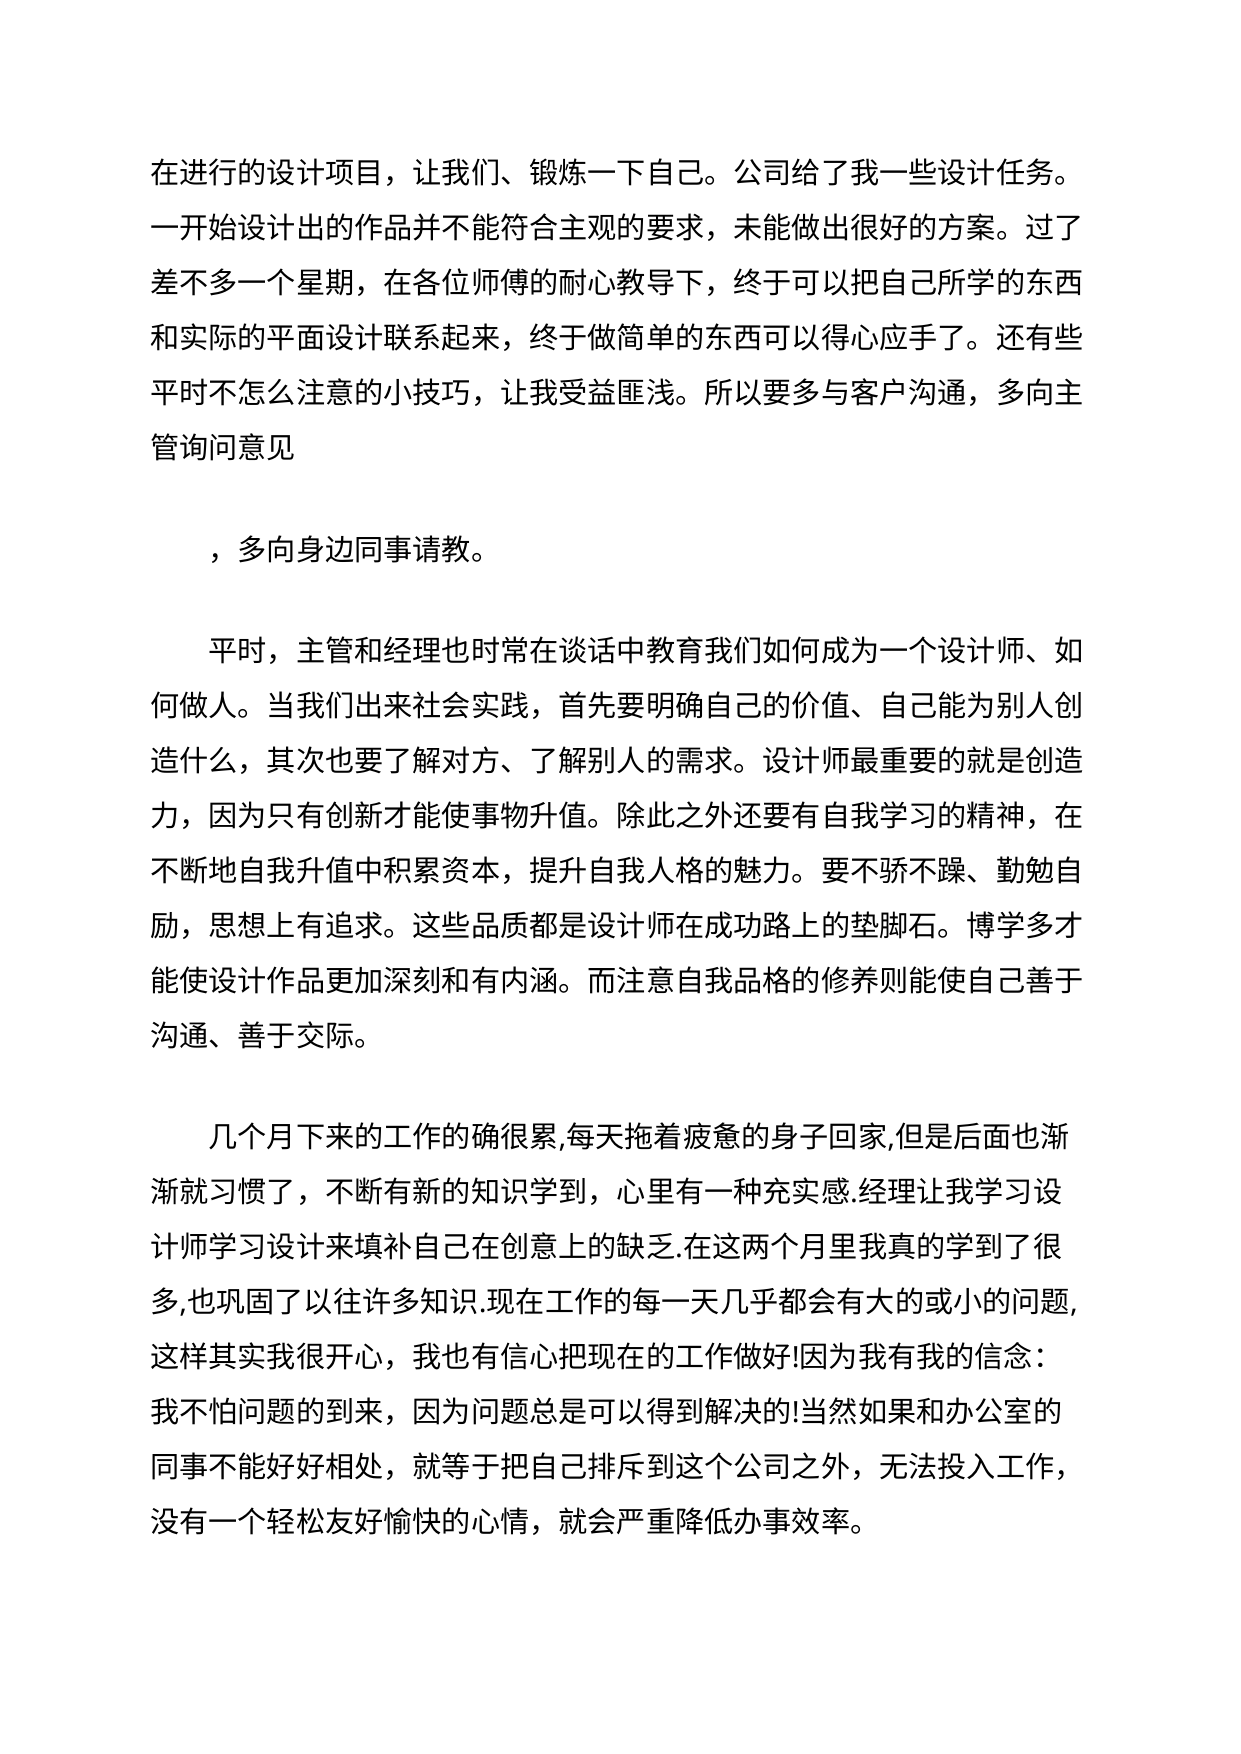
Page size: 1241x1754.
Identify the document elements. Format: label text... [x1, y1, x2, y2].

text 平时，主管和经理也时常在谈话中教育我们如何成为一个设计师、如何做人。当我们出来社会实践，首先要明确自己的价值、自己能为别人创造什么，其次也要了解对方、了解别人的需求。设计师最重要的就是创造力，因为只有创新才能使事物升值。除此之外还要有自我学习的精神，在不断地自我升值中积累资本，提升自我人格的魅力。要不骄不躁、勤勉自励，思想上有追求。这些品质都是设计师在成功路上的垫脚石。博学多才能使设计作品更加深刻和有内涵。而注意自我品格的修养则能使自己善于沟通、善于交际。 [150, 628, 1090, 1054]
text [150, 150, 1090, 467]
text 几个月下来的工作的确很累,每天拖着疲惫的身子回家,但是后面也渐渐就习惯了，不断有新的知识学到，心里有一种充实感.经理让我学习设计师学习设计来填补自己在创意上的缺乏.在这两个月里我真的学到了很多,也巩固了以往许多知识.现在工作的每一天几乎都会有大的或小的问题,这样其实我很开心，我也有信心把现在的工作做好!因为我有我的信念：我不怕问题的到来，因为问题总是可以得到解决的!当然如果和办公室的同事不能好好相处，就等于把自己排斥到这个公司之外，无法投入工作，没有一个轻松友好愉快的心情，就会严重降低办事效率。 [150, 1114, 1090, 1541]
text ，多向身边同事请教。 [150, 526, 1090, 568]
